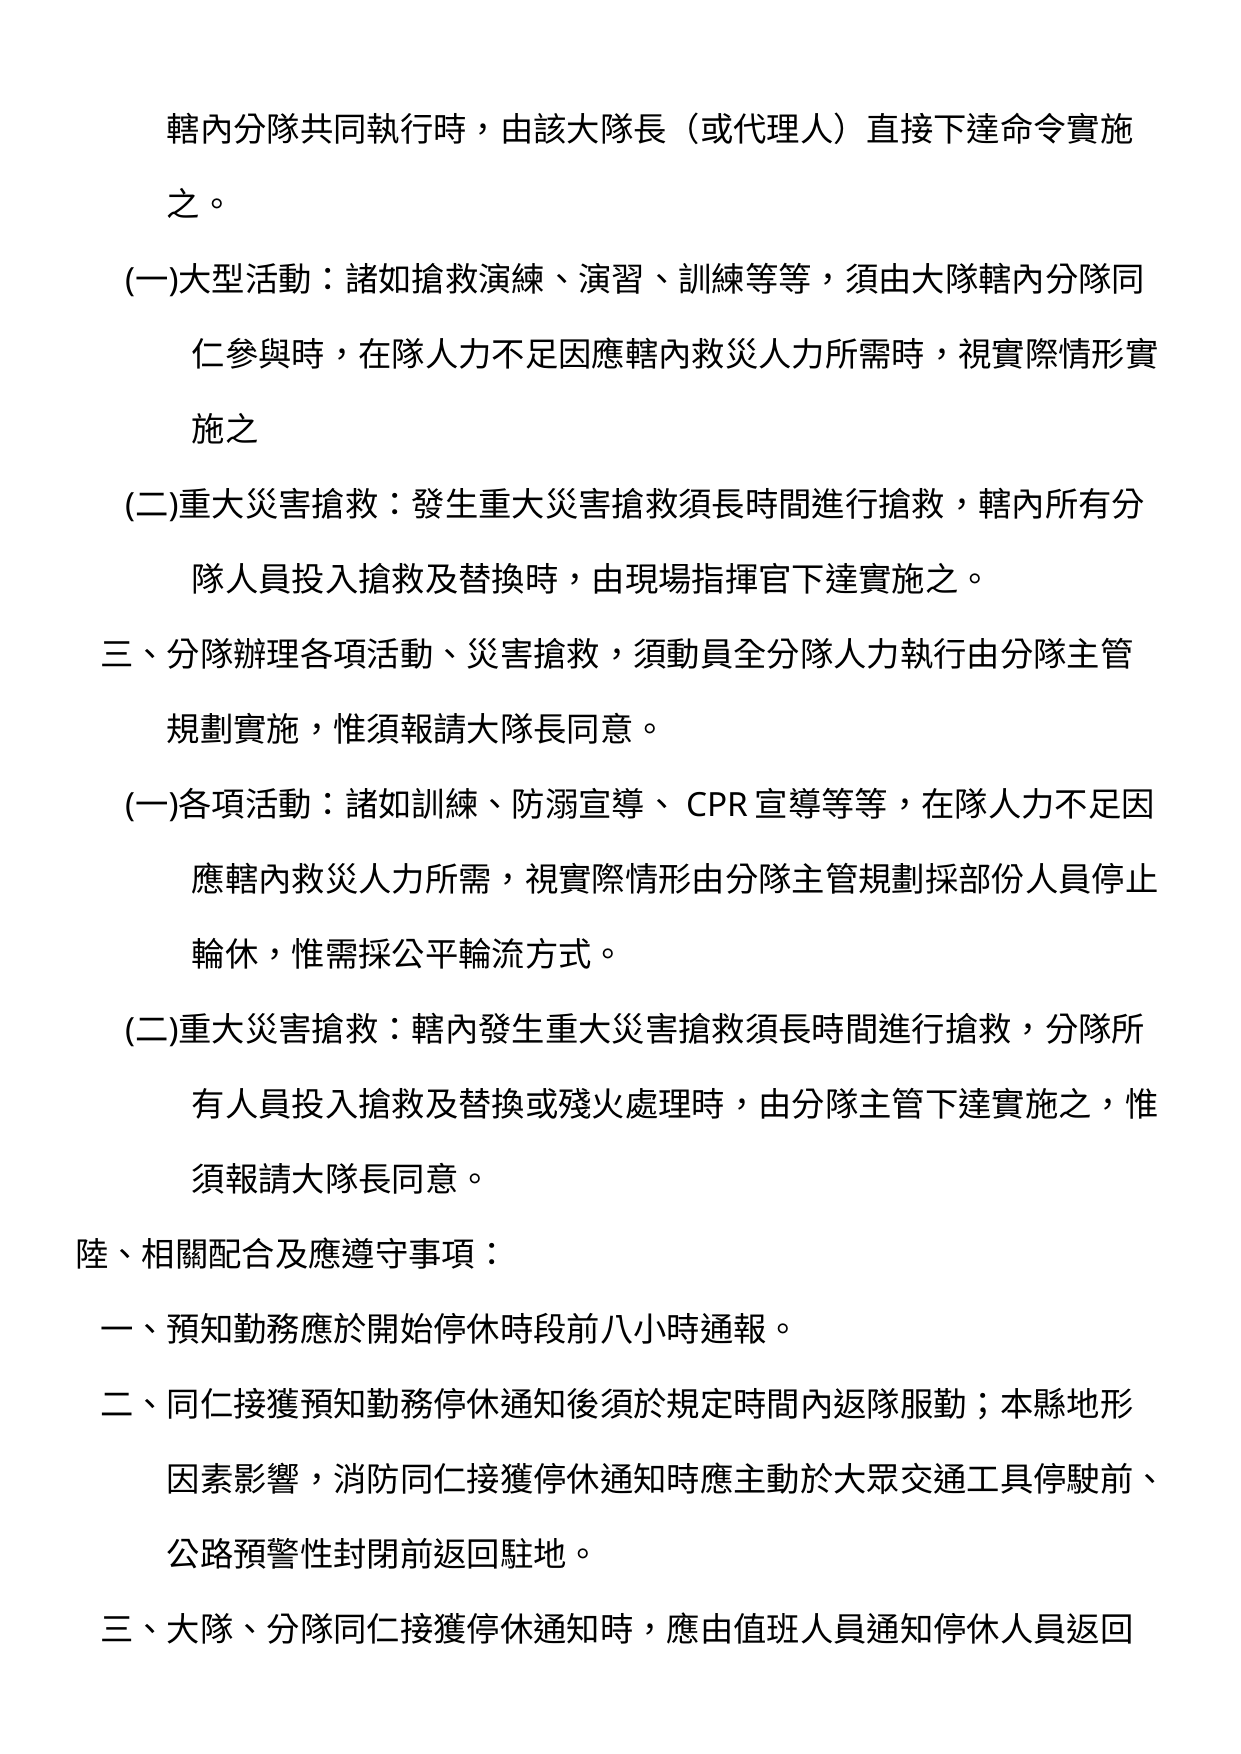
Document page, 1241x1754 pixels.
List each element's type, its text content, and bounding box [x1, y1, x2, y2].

text 一、預知勤務應於開始停休時段前八小時通報。 [100, 1289, 1165, 1364]
text (一)大型活動：諸如搶救演練、演習、訓練等等，須由大隊轄內分隊同仁參與時，在隊人力不足因應轄內救災人力所需時，視實際情形實施之 [125, 239, 1165, 464]
text (一)各項活動：諸如訓練、防溺宣導、 CPR宣導等等，在隊人力不足因應轄內救災人力所需，視實際情形由分隊主管規劃採部份人員停止輪休，惟需採公平輪流方式。 [125, 764, 1165, 989]
text 陸、相關配合及應遵守事項： [75, 1214, 1165, 1289]
text 三、分隊辦理各項活動、災害搶救，須動員全分隊人力執行由分隊主管規劃實施，惟須報請大隊長同意。 [100, 614, 1165, 764]
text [100, 1589, 1165, 1664]
text (二)重大災害搶救：發生重大災害搶救須長時間進行搶救，轄內所有分隊人員投入搶救及替換時，由現場指揮官下達實施之。 [125, 464, 1165, 614]
text (二)重大災害搶救：轄內發生重大災害搶救須長時間進行搶救，分隊所有人員投入搶救及替換或殘火處理時，由分隊主管下達實施之，惟須報請大隊長同意。 [125, 989, 1165, 1214]
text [100, 89, 1165, 239]
text 二、同仁接獲預知勤務停休通知後須於規定時間內返隊服勤；本縣地形因素影響，消防同仁接獲停休通知時應主動於大眾交通工具停駛前、公路預警性封閉前返回駐地。 [100, 1364, 1165, 1589]
